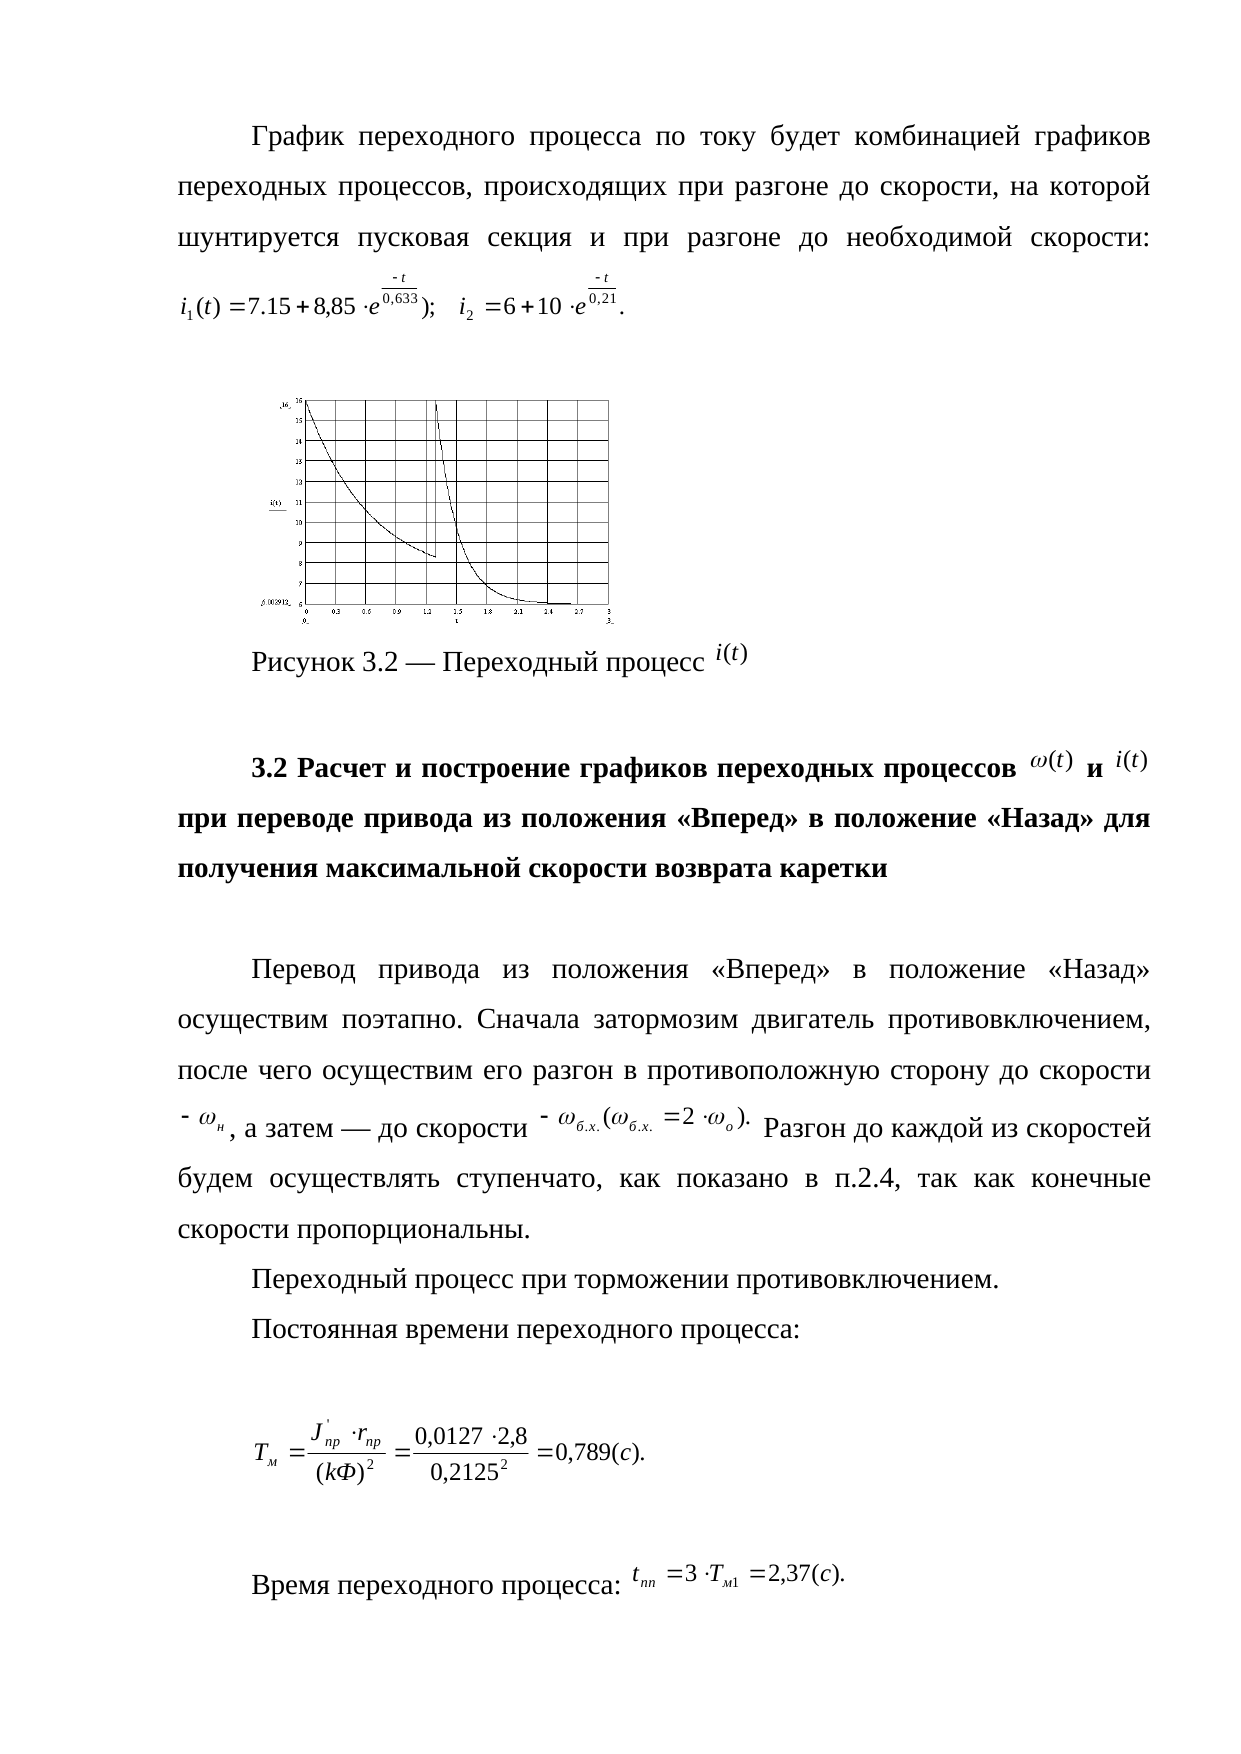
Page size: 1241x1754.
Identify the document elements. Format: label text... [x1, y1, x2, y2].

text Рисунок 3.2 — Переходный процесс [177, 638, 1152, 677]
text Постоянная времени переходного процесса: [177, 1311, 1152, 1345]
text Переходный процесс при торможении противовключением. [177, 1261, 1152, 1294]
picture [251, 389, 622, 624]
text Перевод привода из положения «Вперед» в положение «Назад» осуществим поэтапно. Сначала затормозим двигатель противовключением, после чего осуществим его разгон в противоположную сторону до скорости , а затем — до скорости Разгон до каждой из скоростей будем осуществлять ступенчато, как показано в п.2.4, так как конечные скорости пропорциональны. [177, 951, 1152, 1244]
text График переходного процесса по току будет комбинацией графиков переходных процессов, происходящих при разгоне до скорости, на которой шунтируется пусковая секция и при разгоне до необходимой скорости: [177, 118, 1152, 324]
text Время переходного процесса: [177, 1556, 1152, 1600]
subtitle 3.2 Расчет и построение графиков переходных процессов и при переводе привода из положения «Вперед» в положение «Назад» для получения максимальной скорости возврата каретки [177, 744, 1152, 884]
